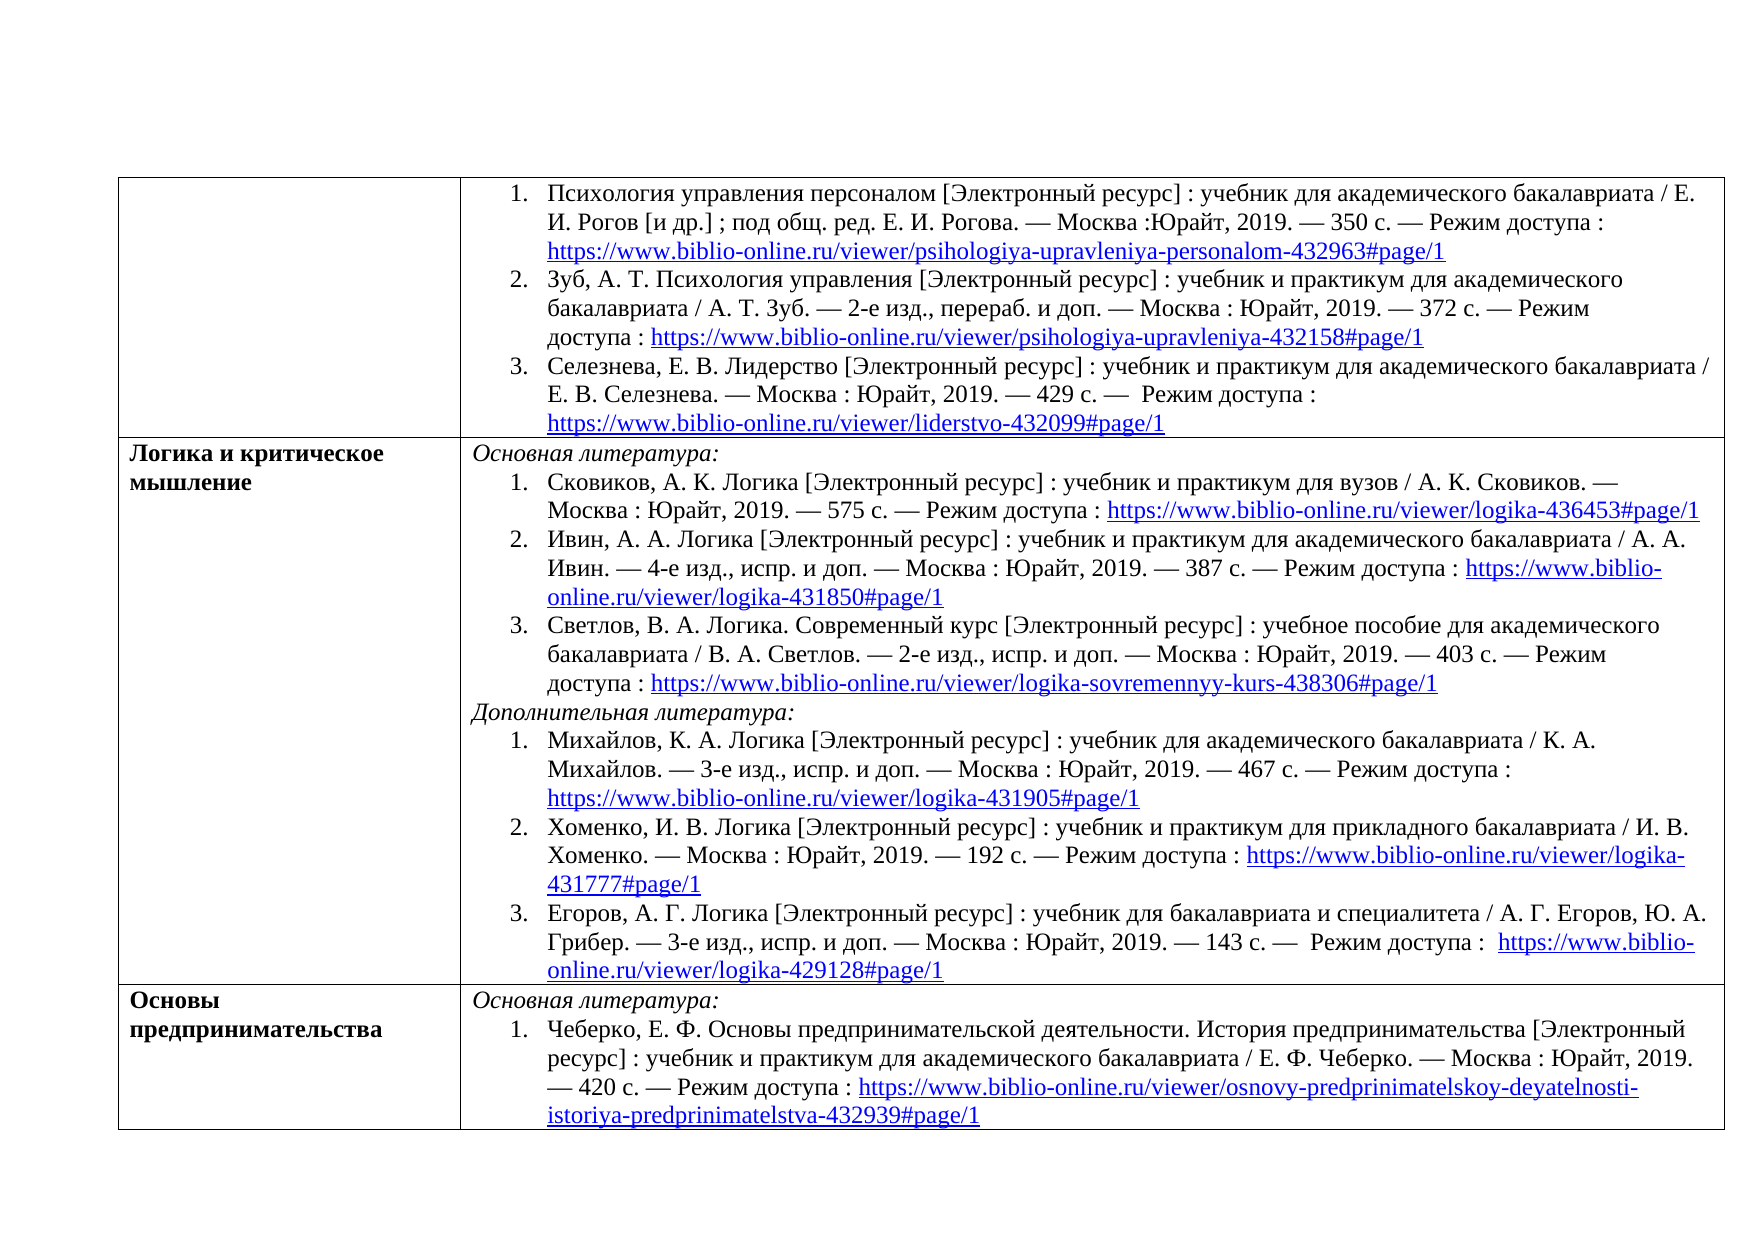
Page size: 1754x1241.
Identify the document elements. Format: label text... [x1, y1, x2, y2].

table_cell Основная литература: Сковиков, А. К. Логика [Электронный ресурс] : учебник и практикум для вузов / А. К. Сковиков. — Москва : Юрайт, 2019. — 575 с. — Режим доступа : https://www.biblio-online.ru/viewer/logika-436453#page/1 Ивин, А. А. Логика [Электронный ресурс] : учебник и практикум для академического бакалавриата / А. А. Ивин. — 4-е изд., испр. и доп. — Москва : Юрайт, 2019. — 387 с. — Режим доступа : https://www.biblio-online.ru/viewer/logika-431850#page/1 Светлов, В. А. Логика. Современный курс [Электронный ресурс] : учебное пособие для академического бакалавриата / В. А. Светлов. — 2-е изд., испр. и доп. — Москва : Юрайт, 2019. — 403 с. — Режим доступа : https://www.biblio-online.ru/viewer/logika-sovremennyy-kurs-438306#page/1 Дополнительная литература: Михайлов, К. А. Логика [Электронный ресурс] : учебник для академического бакалавриата / К. А. Михайлов. — 3-е изд., испр. и доп. — Москва : Юрайт, 2019. — 467 с. — Режим доступа : https://www.biblio-online.ru/viewer/logika-431905#page/1 Хоменко, И. В. Логика [Электронный ресурс] : учебник и практикум для прикладного бакалавриата / И. В. Хоменко. — Москва : Юрайт, 2019. — 192 с. — Режим доступа : https://www.biblio-online.ru/viewer/logika-431777#page/1 Егоров, А. Г. Логика [Электронный ресурс] : учебник для бакалавриата и специалитета / А. Г. Егоров, Ю. А. Грибер. — 3-е изд., испр. и доп. — Москва : Юрайт, 2019. — 143 с. — Режим доступа : https://www.biblio-online.ru/viewer/logika-429128#page/1 [461, 438, 1724, 984]
table_cell Логика и критическое мышление [119, 438, 460, 984]
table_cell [461, 985, 1724, 1129]
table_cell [119, 985, 460, 1129]
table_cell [461, 178, 1724, 437]
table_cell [119, 178, 460, 437]
